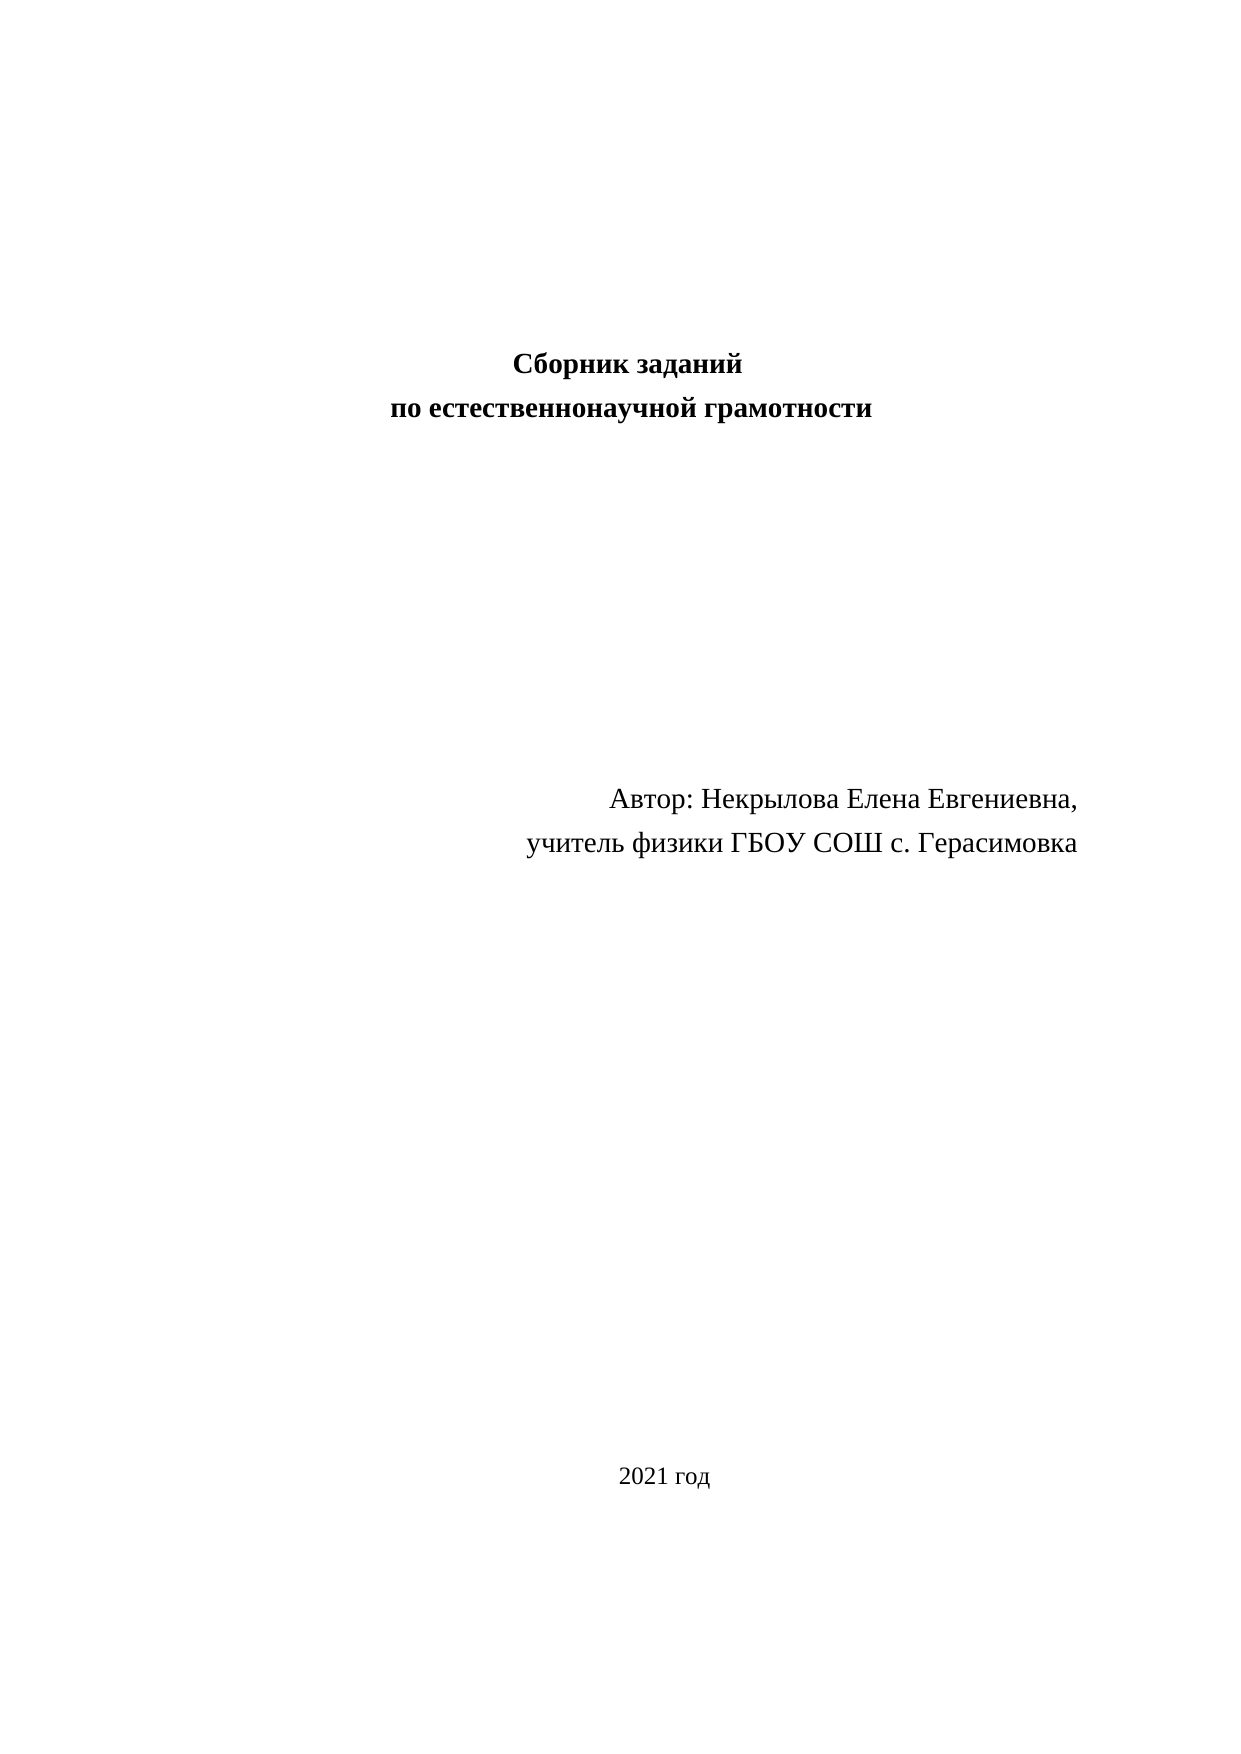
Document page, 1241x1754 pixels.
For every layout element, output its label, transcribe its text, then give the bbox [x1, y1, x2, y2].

text по естественнонаучной грамотности [177, 390, 1078, 423]
text Сборник заданий [177, 346, 1078, 380]
text учитель физики ГБОУ СОШ с. Герасимовка [177, 825, 1078, 859]
text Автор: Некрылова Елена Евгениевна, [177, 782, 1078, 815]
text 2021 год [177, 1461, 1152, 1490]
